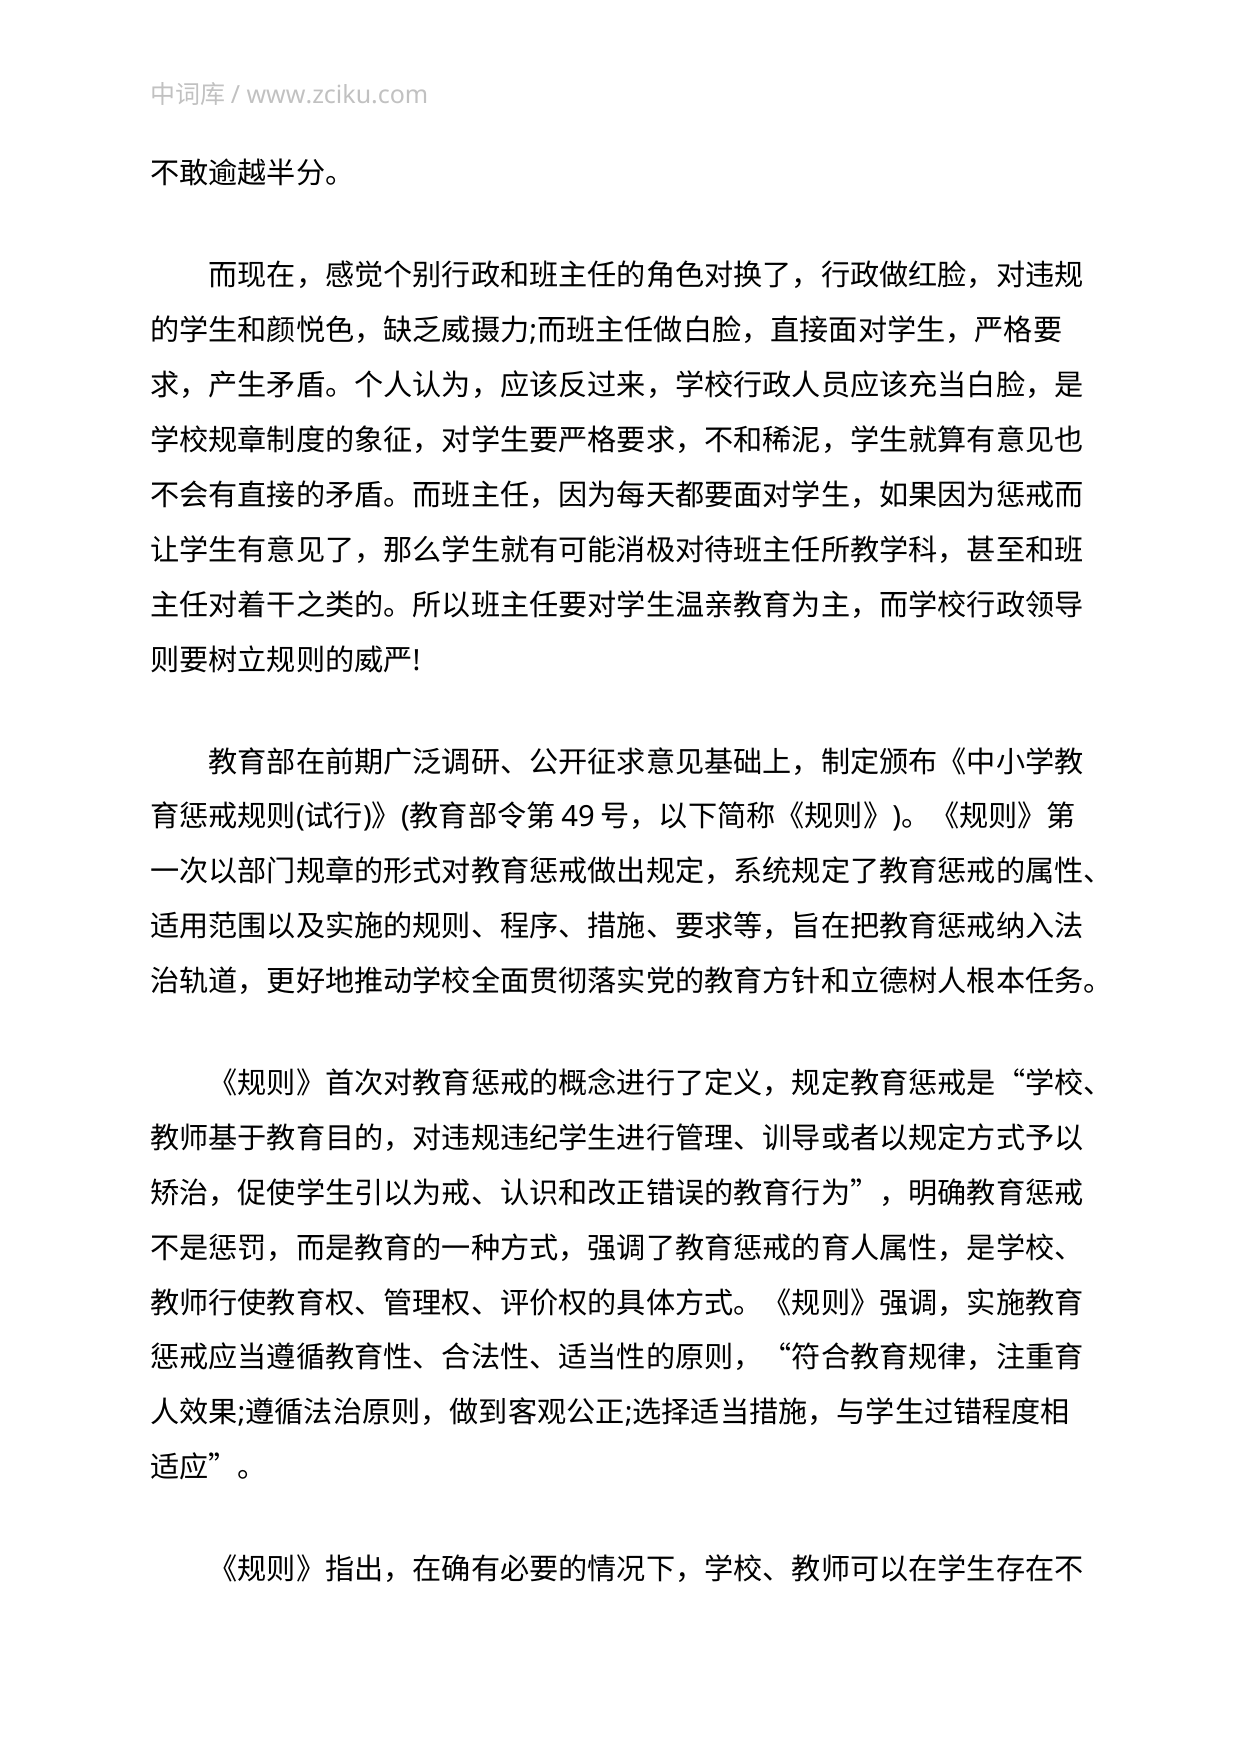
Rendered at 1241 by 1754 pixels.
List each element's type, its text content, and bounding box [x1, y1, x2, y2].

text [150, 1546, 1090, 1588]
text 教育部在前期广泛调研、公开征求意见基础上，制定颁布《中小学教育惩戒规则(试行)》(教育部令第49号，以下简称《规则》)。《规则》第一次以部门规章的形式对教育惩戒做出规定，系统规定了教育惩戒的属性、适用范围以及实施的规则、程序、措施、要求等，旨在把教育惩戒纳入法治轨道，更好地推动学校全面贯彻落实党的教育方针和立德树人根本任务。 [150, 738, 1090, 1000]
text 而现在，感觉个别行政和班主任的角色对换了，行政做红脸，对违规的学生和颜悦色，缺乏威摄力;而班主任做白脸，直接面对学生，严格要求，产生矛盾。个人认为，应该反过来，学校行政人员应该充当白脸，是学校规章制度的象征，对学生要严格要求，不和稀泥，学生就算有意见也不会有直接的矛盾。而班主任，因为每天都要面对学生，如果因为惩戒而让学生有意见了，那么学生就有可能消极对待班主任所教学科，甚至和班主任对着干之类的。所以班主任要对学生温亲教育为主，而学校行政领导则要树立规则的威严! [150, 252, 1090, 678]
text 《规则》首次对教育惩戒的概念进行了定义，规定教育惩戒是“学校、教师基于教育目的，对违规违纪学生进行管理、训导或者以规定方式予以矫治，促使学生引以为戒、认识和改正错误的教育行为”，明确教育惩戒不是惩罚，而是教育的一种方式，强调了教育惩戒的育人属性，是学校、教师行使教育权、管理权、评价权的具体方式。《规则》强调，实施教育惩戒应当遵循教育性、合法性、适当性的原则，“符合教育规律，注重育人效果;遵循法治原则，做到客观公正;选择适当措施，与学生过错程度相适应”。 [150, 1059, 1090, 1486]
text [150, 150, 1090, 192]
